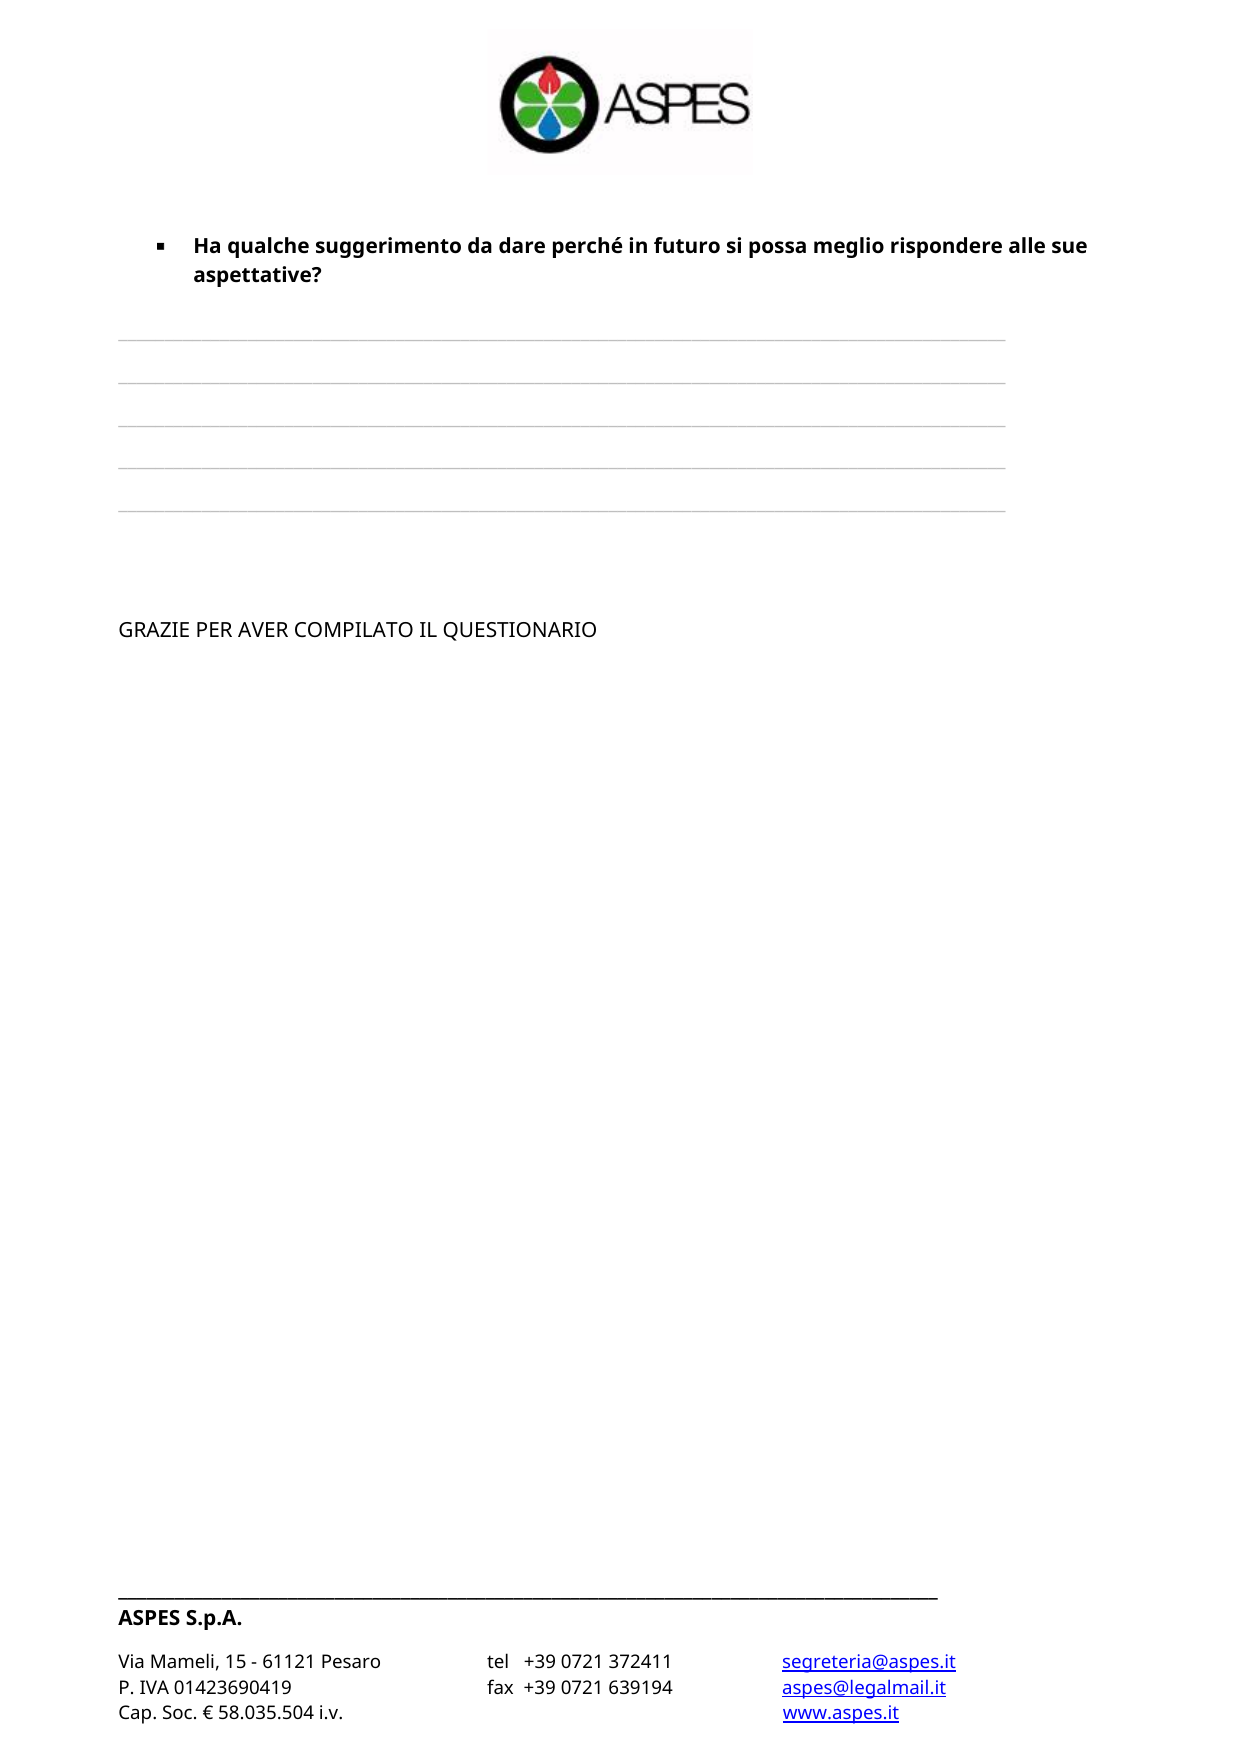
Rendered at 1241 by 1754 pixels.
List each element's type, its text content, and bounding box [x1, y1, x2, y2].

list Ha qualche suggerimento da dare perché in futuro si possa meglio rispondere alle sue aspettative? [156, 231, 1122, 288]
text GRAZIE PER AVER COMPILATO IL QUESTIONARIO [118, 615, 1122, 643]
text ________________________________________________________________________________________________ [118, 402, 1122, 430]
text ________________________________________________________________________________________________ [118, 444, 1122, 473]
text ________________________________________________________________________________________________ [118, 317, 1122, 345]
text ________________________________________________________________________________________________ [118, 359, 1122, 388]
text ________________________________________________________________________________________________ [118, 487, 1122, 516]
picture [487, 29, 753, 175]
